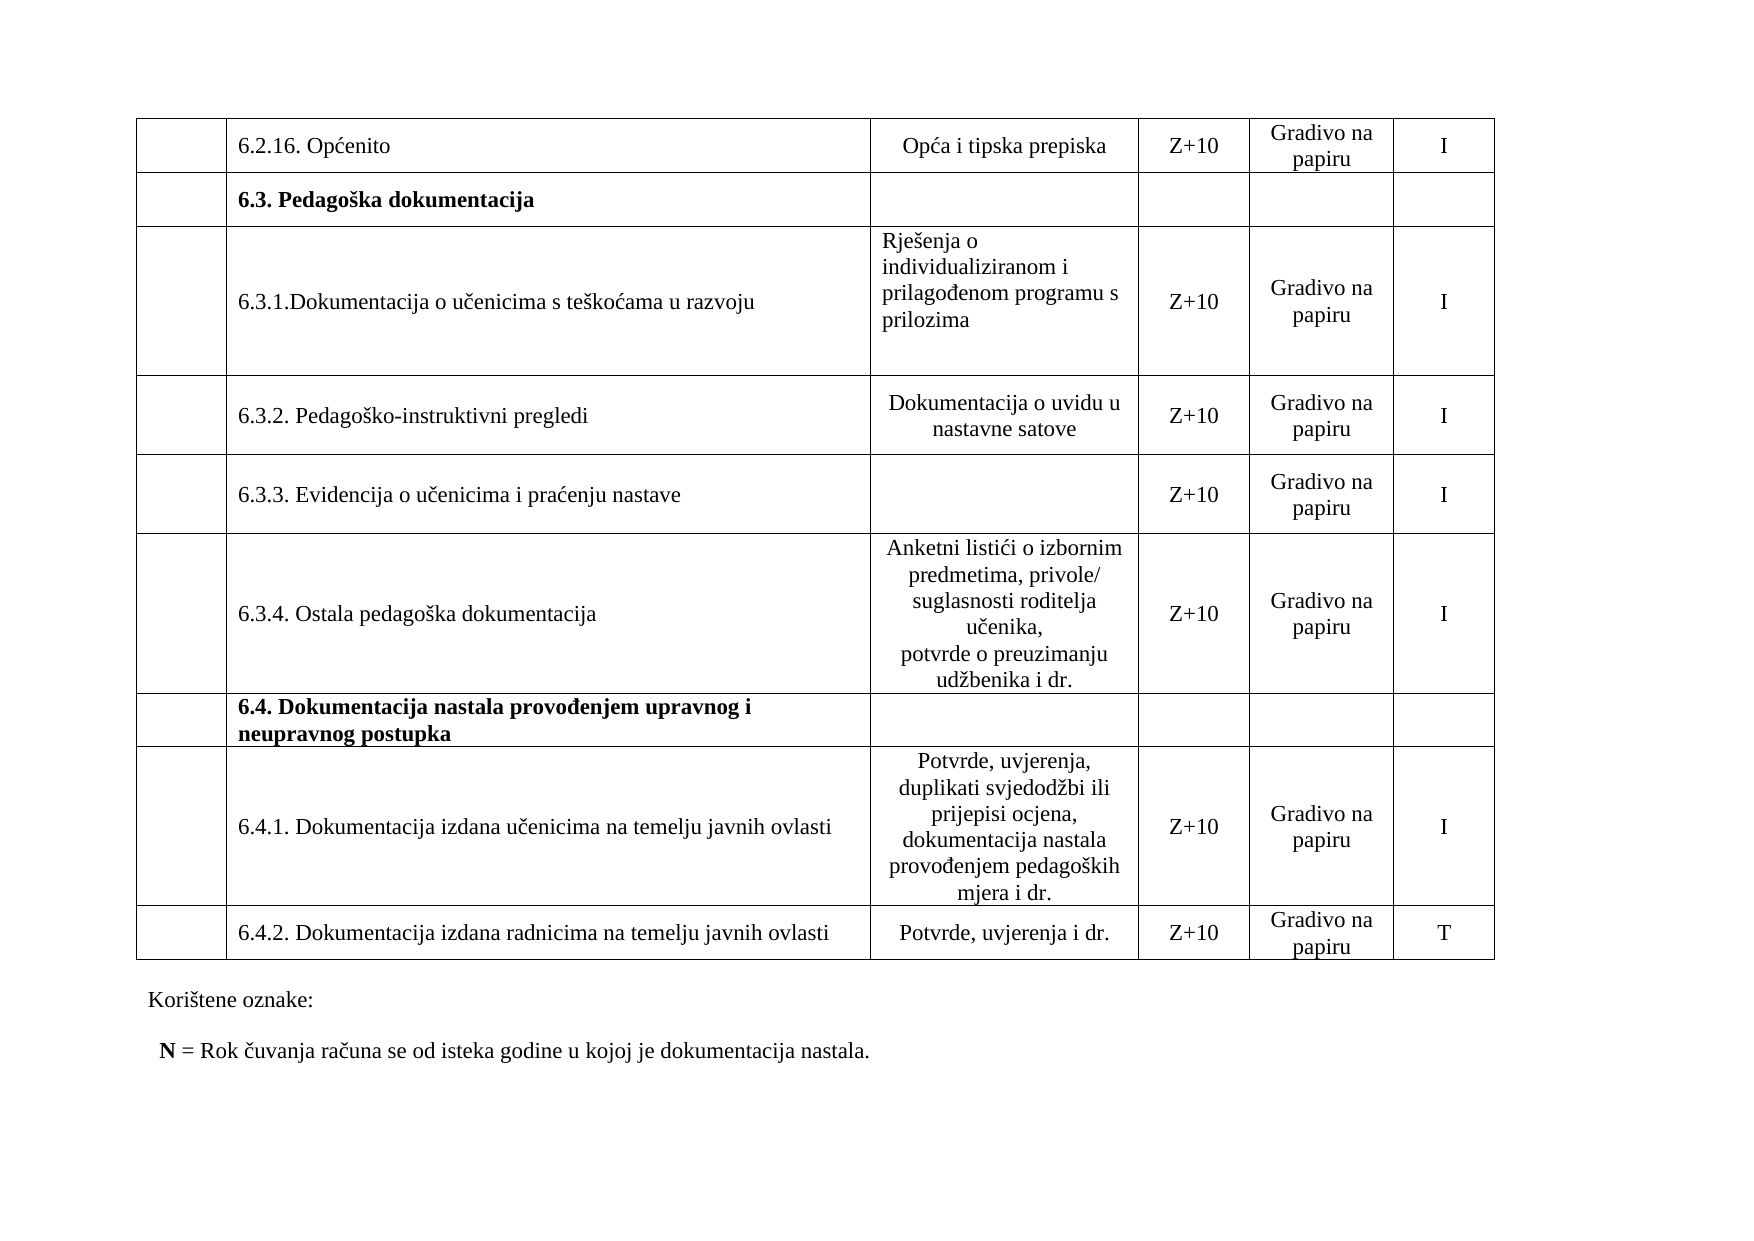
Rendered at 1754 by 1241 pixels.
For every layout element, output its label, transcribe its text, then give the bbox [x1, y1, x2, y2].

table_cell [137, 747, 226, 905]
table_cell Gradivo na papiru [1250, 906, 1393, 959]
table_cell [1139, 173, 1249, 226]
table_cell 6.4. Dokumentacija nastala provođenjem upravnog i neupravnog postupka [227, 694, 870, 746]
text Korištene oznake: [148, 986, 1606, 1013]
table_cell 6.3.1.Dokumentacija o učenicima s teškoćama u razvoju [227, 227, 870, 375]
table_cell Gradivo na papiru [1250, 534, 1393, 692]
table_cell [871, 694, 1138, 746]
table_cell [1139, 694, 1249, 746]
table_cell Gradivo na papiru [1250, 119, 1393, 172]
table_cell Gradivo na papiru [1250, 747, 1393, 905]
table_cell [137, 173, 226, 226]
table_cell [137, 119, 226, 172]
table_cell 6.4.2. Dokumentacija izdana radnicima na temelju javnih ovlasti [227, 906, 870, 959]
table_cell 6.3. Pedagoška dokumentacija [227, 173, 870, 226]
table_cell Dokumentacija o uvidu u nastavne satove [871, 376, 1138, 454]
table_cell Z+10 [1139, 534, 1249, 692]
table_cell Gradivo na papiru [1250, 227, 1393, 375]
table_cell [137, 376, 226, 454]
table_cell Z+10 [1139, 227, 1249, 375]
table_cell I [1394, 119, 1494, 172]
table_cell [1394, 173, 1494, 226]
table_cell 6.2.16. Općenito [227, 119, 870, 172]
table_cell I [1394, 747, 1494, 905]
table_cell [871, 173, 1138, 226]
table_cell Potvrde, uvjerenja, duplikati svjedodžbi ili prijepisi ocjena, dokumentacija nastala provođenjem pedagoških mjera i dr. [871, 747, 1138, 905]
table_cell Gradivo na papiru [1250, 455, 1393, 533]
text N = Rok čuvanja računa se od isteka godine u kojoj je dokumentacija nastala. [148, 1037, 1606, 1064]
table_cell [137, 534, 226, 692]
table_cell Potvrde, uvjerenja i dr. [871, 906, 1138, 959]
table_cell 6.3.4. Ostala pedagoška dokumentacija [227, 534, 870, 692]
table_cell Z+10 [1139, 906, 1249, 959]
table_cell I [1394, 534, 1494, 692]
table_cell [137, 906, 226, 959]
table_cell 6.3.2. Pedagoško-instruktivni pregledi [227, 376, 870, 454]
table_cell [137, 694, 226, 746]
table_cell [1250, 694, 1393, 746]
table_cell 6.3.3. Evidencija o učenicima i praćenju nastave [227, 455, 870, 533]
table_cell Anketni listići o izbornim predmetima, privole/ suglasnosti roditelja učenika, potvrde o preuzimanju udžbenika i dr. [871, 534, 1138, 692]
table_cell [871, 455, 1138, 533]
table_cell [1250, 173, 1393, 226]
table_cell 6.4.1. Dokumentacija izdana učenicima na temelju javnih ovlasti [227, 747, 870, 905]
table_cell I [1394, 376, 1494, 454]
table_cell Opća i tipska prepiska [871, 119, 1138, 172]
table_cell Z+10 [1139, 455, 1249, 533]
table_cell Z+10 [1139, 376, 1249, 454]
table_cell [137, 455, 226, 533]
table_cell I [1394, 227, 1494, 375]
table_cell Rješenja o individualiziranom i prilagođenom programu s prilozima [871, 227, 1138, 375]
table_cell Z+10 [1139, 119, 1249, 172]
table_cell T [1394, 906, 1494, 959]
table_cell [137, 227, 226, 375]
table_cell Z+10 [1139, 747, 1249, 905]
table_cell I [1394, 455, 1494, 533]
table_cell Gradivo na papiru [1250, 376, 1393, 454]
table_cell [1394, 694, 1494, 746]
